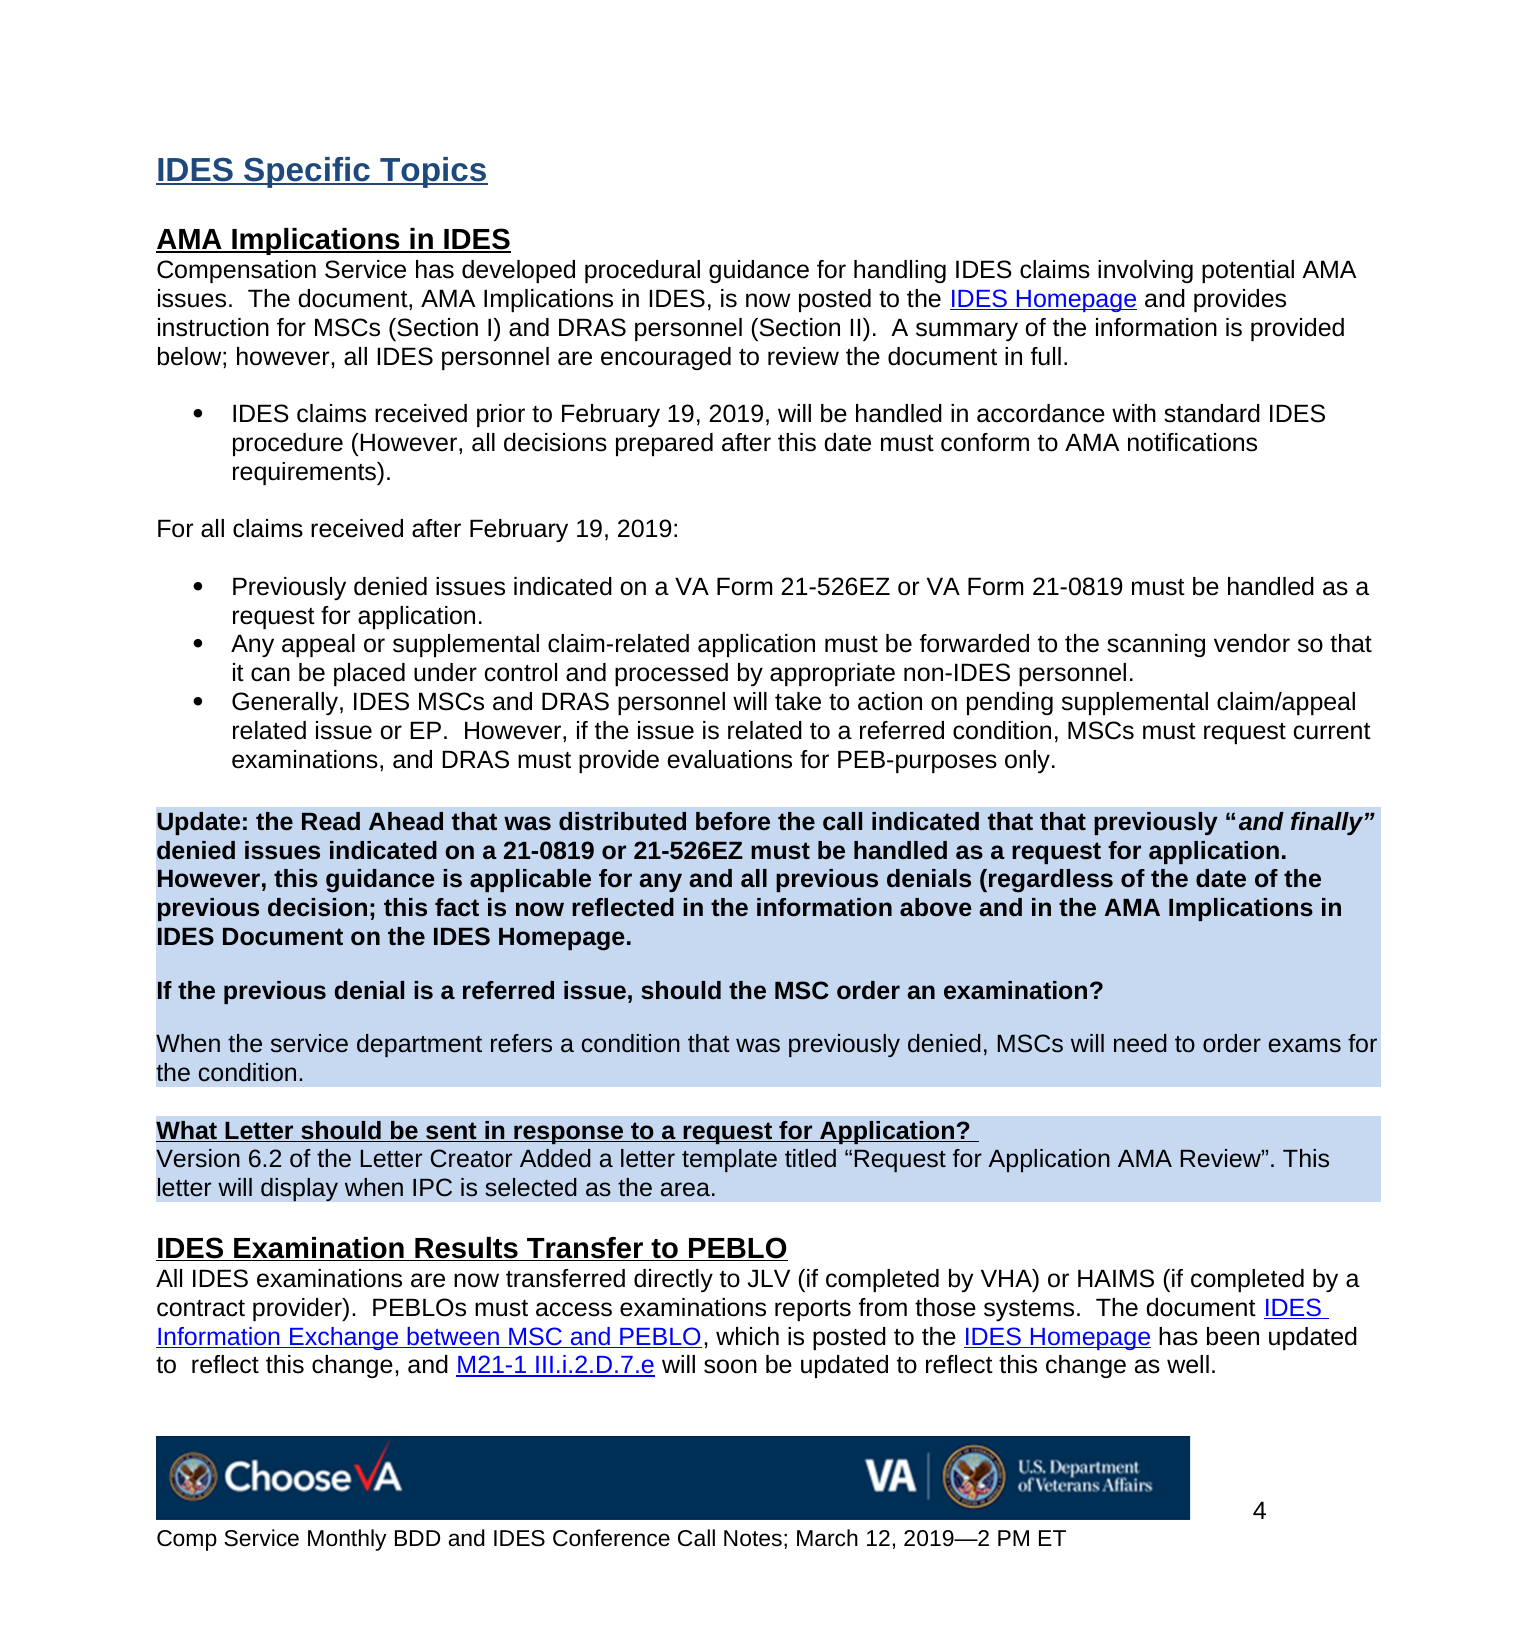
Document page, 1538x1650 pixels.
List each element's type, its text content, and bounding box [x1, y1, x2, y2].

text Compensation Service has developed procedural guidance for handling IDES claims involving potential AMA issues. The document, AMA Implications in IDES, is now posted to the IDES Homepage and provides instruction for MSCs (Section I) and DRAS personnel (Section II). A summary of the information is provided below; however, all IDES personnel are encouraged to review the document in full. [156, 256, 1381, 371]
text All IDES examinations are now transferred directly to JLV (if completed by VHA) or HAIMS (if completed by a contract provider). PEBLOs must access examinations reports from those systems. The document IDES Information Exchange between MSC and PEBLO, which is posted to the IDES Homepage has been updated to reflect this change, and M21-1 III.i.2.D.7.e will soon be updated to reflect this change as well. [156, 1264, 1381, 1379]
list Previously denied issues indicated on a VA Form 21-526EZ or VA Form 21-0819 must be handled as a request for application. [193, 572, 1381, 629]
subtitle IDES Examination Results Transfer to PEBLO [156, 1231, 1381, 1264]
subtitle If the previous denial is a referred issue, should the MSC order an examination? [156, 976, 1381, 1004]
list Any appeal or supplemental claim-related application must be forwarded to the scanning vendor so that it can be placed under control and processed by appropriate non-IDES personnel. [193, 629, 1381, 687]
subtitle What Letter should be sent in response to a request for Application? [156, 1116, 1381, 1144]
subtitle Version 6.2 of the Letter Creator Added a letter template titled “Request for Application AMA Review”. This letter will display when IPC is selected as the area. [156, 1144, 1381, 1202]
text For all claims received after February 19, 2019: [156, 514, 1381, 543]
text When the service department refers a condition that was previously denied, MSCs will need to order exams for the condition. [156, 1029, 1381, 1087]
picture [156, 1436, 1191, 1520]
subtitle IDES Specific Topics [156, 150, 1381, 188]
subtitle Update: the Read Ahead that was distributed before the call indicated that that previously “and finally” denied issues indicated on a 21-0819 or 21-526EZ must be handled as a request for application. However, this guidance is applicable for any and all previous denials (regardless of the date of the previous decision; this fact is now reflected in the information above and in the AMA Implications in IDES Document on the IDES Homepage. [156, 807, 1381, 951]
subtitle AMA Implications in IDES [156, 222, 1381, 256]
list IDES claims received prior to February 19, 2019, will be handled in accordance with standard IDES procedure (However, all decisions prepared after this date must conform to AMA notifications requirements). [193, 399, 1381, 486]
list Generally, IDES MSCs and DRAS personnel will take to action on pending supplemental claim/appeal related issue or EP. However, if the issue is related to a referred condition, MSCs must request current examinations, and DRAS must provide evaluations for PEB-purposes only. [193, 687, 1381, 773]
